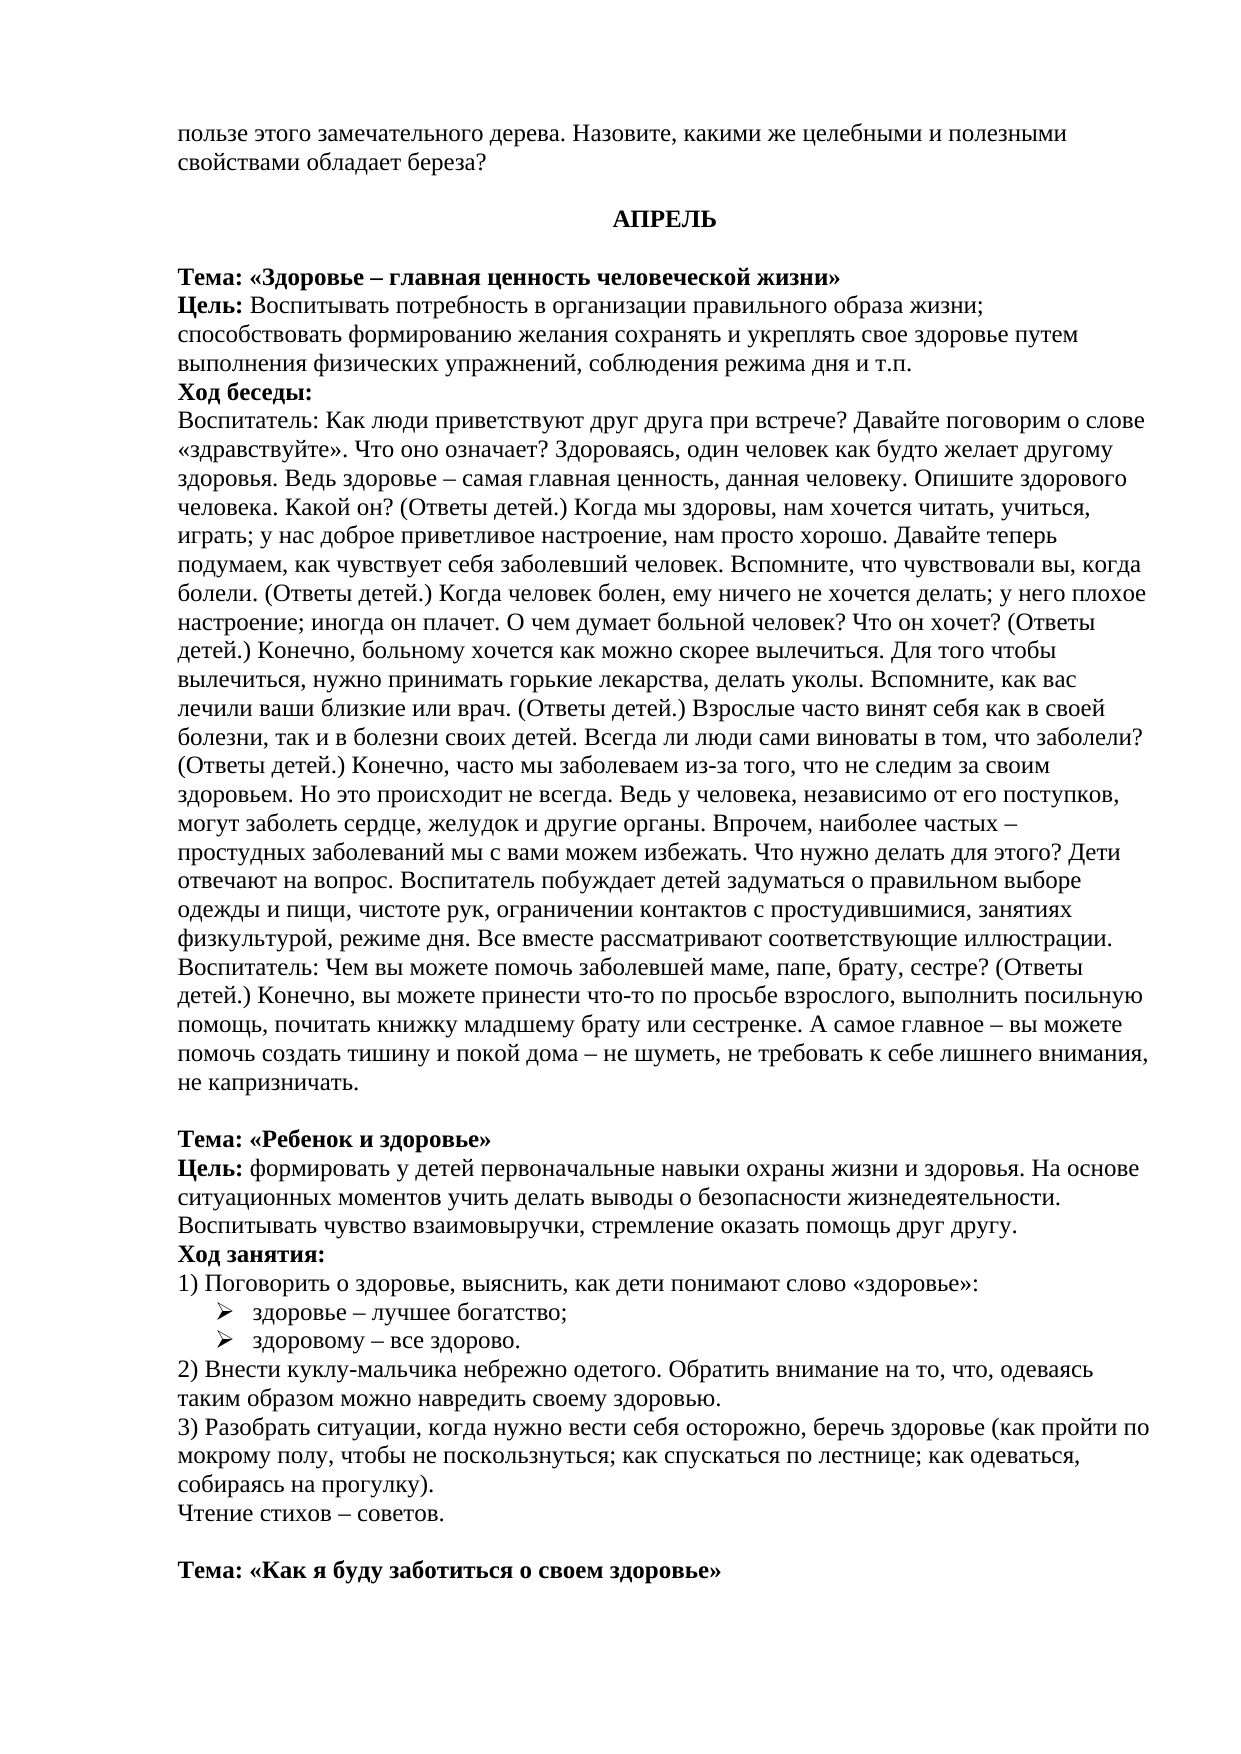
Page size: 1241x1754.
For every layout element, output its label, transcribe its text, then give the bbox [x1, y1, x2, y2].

text 3) Разобрать ситуации, когда нужно вести себя осторожно, беречь здоровье (как пройти по мокрому полу, чтобы не поскользнуться; как спускаться по лестнице; как одеваться, собираясь на прогулку). [177, 1412, 1152, 1498]
text Цель: формировать у детей первоначальные навыки охраны жизни и здоровья. На основе ситуационных моментов учить делать выводы о безопасности жизнедеятельности. Воспитывать чувство взаимовыручки, стремление оказать помощь друг другу. [177, 1153, 1152, 1239]
text Тема: «Здоровье – главная ценность человеческой жизни» [177, 262, 1152, 291]
text Ход занятия: [177, 1239, 1152, 1268]
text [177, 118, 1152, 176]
text Тема: «Как я буду заботиться о своем здоровье» [177, 1556, 1152, 1584]
text Тема: «Ребенок и здоровье» [177, 1124, 1152, 1153]
list здоровье – лучшее богатство; [215, 1297, 1152, 1326]
text 2) Внести куклу-мальчика небрежно одетого. Обратить внимание на то, что, одеваясь таким образом можно навредить своему здоровью. [177, 1354, 1152, 1412]
list здоровому – все здорово. [215, 1326, 1152, 1354]
text Ход беседы: [177, 377, 1152, 406]
text Цель: Воспитывать потребность в организации правильного образа жизни; способствовать формированию желания сохранять и укреплять свое здоровье путем выполнения физических упражнений, соблюдения режима дня и т.п. [177, 291, 1152, 377]
text Чтение стихов – советов. [177, 1498, 1152, 1527]
text Воспитатель: Как люди приветствуют друг друга при встрече? Давайте поговорим о слове «здравствуйте». Что оно означает? Здороваясь, один человек как будто желает другому здоровья. Ведь здоровье – самая главная ценность, данная человеку. Опишите здорового человека. Какой он? (Ответы детей.) Когда мы здоровы, нам хочется читать, учиться, играть; у нас доброе приветливое настроение, нам просто хорошо. Давайте теперь подумаем, как чувствует себя заболевший человек. Вспомните, что чувствовали вы, когда болели. (Ответы детей.) Когда человек болен, ему ничего не хочется делать; у него плохое настроение; иногда он плачет. О чем думает больной человек? Что он хочет? (Ответы детей.) Конечно, больному хочется как можно скорее вылечиться. Для того чтобы вылечиться, нужно принимать горькие лекарства, делать уколы. Вспомните, как вас лечили ваши близкие или врач. (Ответы детей.) Взрослые часто винят себя как в своей болезни, так и в болезни своих детей. Всегда ли люди сами виноваты в том, что заболели? (Ответы детей.) Конечно, часто мы заболеваем из-за того, что не следим за своим здоровьем. Но это происходит не всегда. Ведь у человека, независимо от его поступков, могут заболеть сердце, желудок и другие органы. Впрочем, наиболее частых – простудных заболеваний мы с вами можем избежать. Что нужно делать для этого? Дети отвечают на вопрос. Воспитатель побуждает детей задуматься о правильном выборе одежды и пищи, чистоте рук, ограничении контактов с простудившимися, занятиях физкультурой, режиме дня. Все вместе рассматривают соответствующие иллюстрации. Воспитатель: Чем вы можете помочь заболевшей маме, папе, брату, сестре? (Ответы детей.) Конечно, вы можете принести что-то по просьбе взрослого, выполнить посильную помощь, почитать книжку младшему брату или сестренке. А самое главное – вы можете помочь создать тишину и покой дома – не шуметь, не требовать к себе лишнего внимания, не капризничать. [177, 406, 1152, 1096]
text АПРЕЛЬ [177, 204, 1152, 233]
text 1) Поговорить о здоровье, выяснить, как дети понимают слово «здоровье»: [177, 1268, 1152, 1297]
